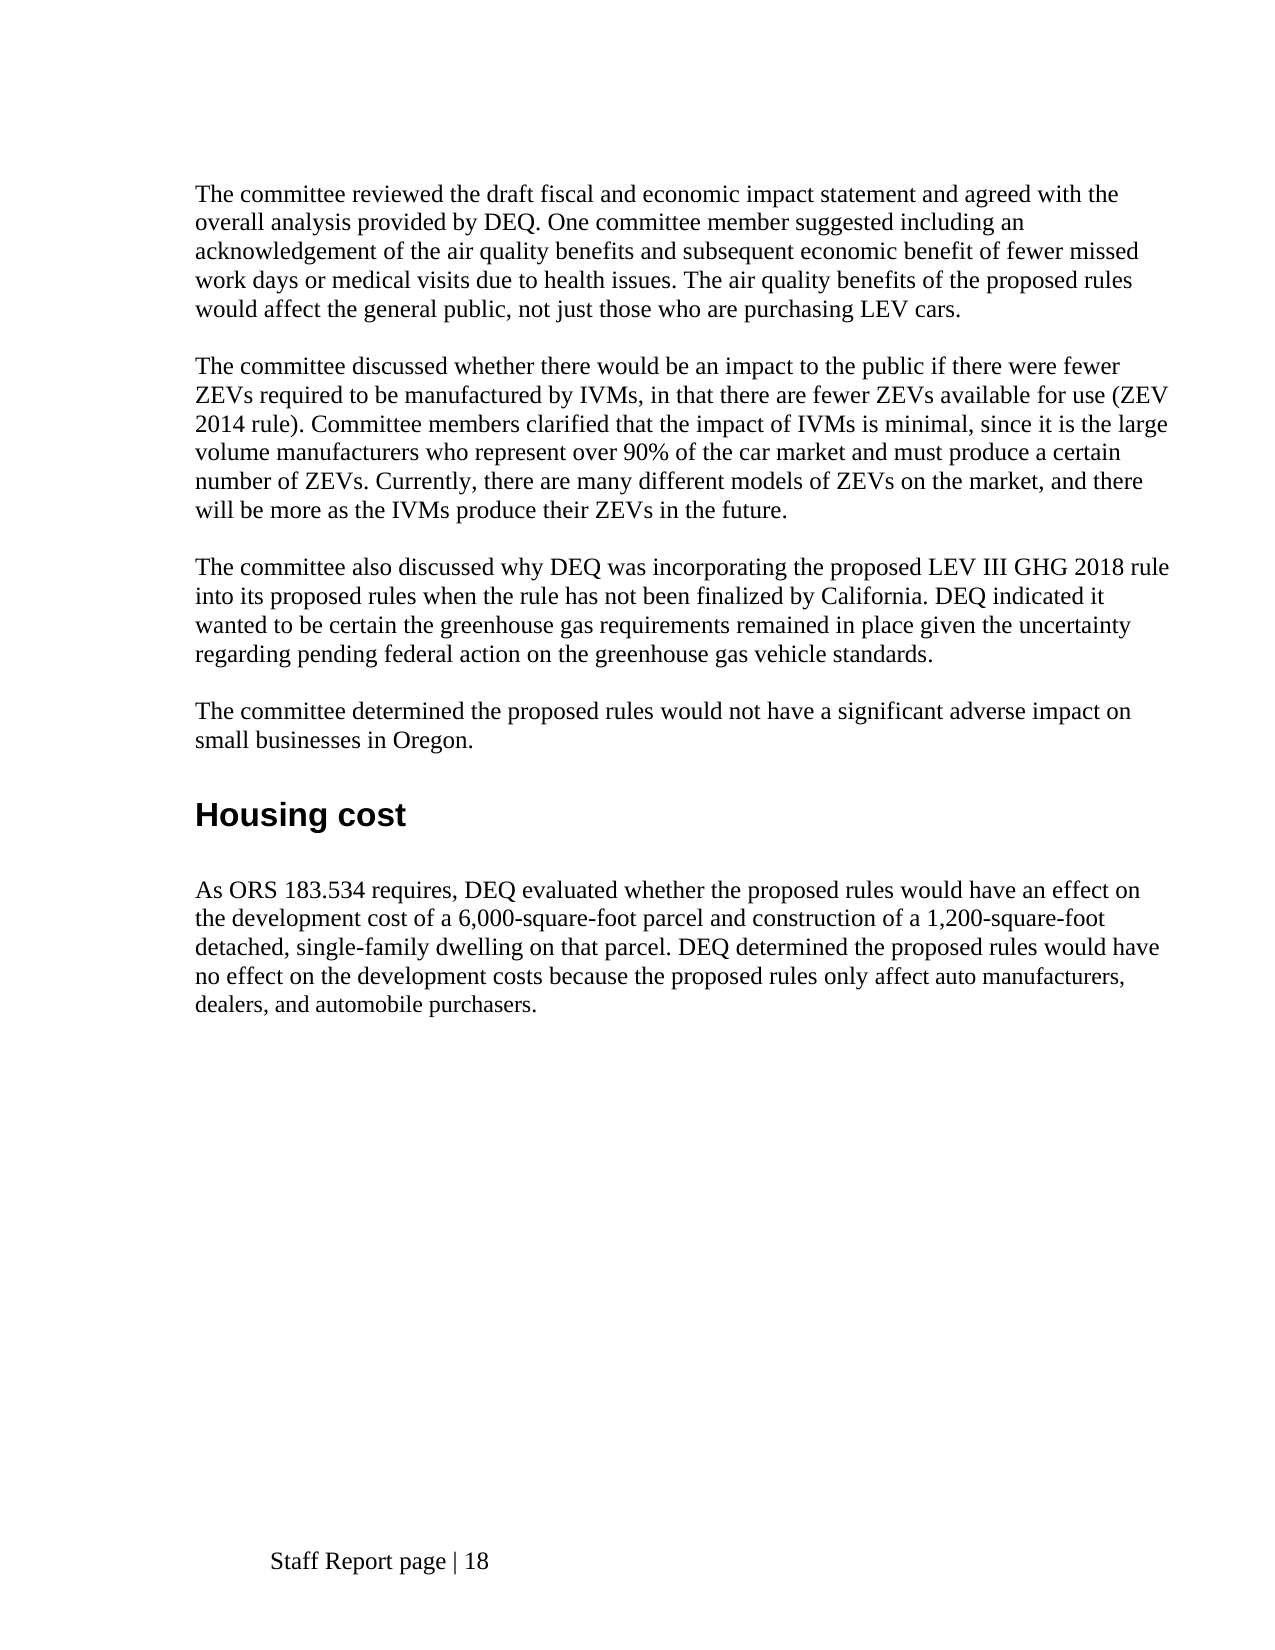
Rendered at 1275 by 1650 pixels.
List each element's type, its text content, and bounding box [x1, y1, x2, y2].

text The committee reviewed the draft fiscal and economic impact statement and agreed with the overall analysis provided by DEQ. One committee member suggested including an acknowledgement of the air quality benefits and subsequent economic benefit of fewer missed work days or medical visits due to health issues. The air quality benefits of the proposed rules would affect the general public, not just those who are purchasing LEV cars. [195, 179, 1170, 322]
text The committee also discussed why DEQ was incorporating the proposed LEV III GHG 2018 rule into its proposed rules when the rule has not been finalized by California. DEQ indicated it wanted to be certain the greenhouse gas requirements remained in place given the uncertainty regarding pending federal action on the greenhouse gas vehicle standards. [195, 552, 1170, 667]
text As ORS 183.534 requires, DEQ evaluated whether the proposed rules would have an effect on the development cost of a 6,000-square-foot parcel and construction of a 1,200-square-foot detached, single-family dwelling on that parcel. DEQ determined the proposed rules would have no effect on the development costs because the proposed rules only affect auto manufacturers, dealers, and automobile purchasers. [195, 875, 1170, 1017]
subtitle Housing cost [195, 795, 1170, 833]
text The committee discussed whether there would be an impact to the public if there were fewer ZEVs required to be manufactured by IVMs, in that there are fewer ZEVs available for use (ZEV 2014 rule). Committee members clarified that the impact of IVMs is minimal, since it is the large volume manufacturers who represent over 90% of the car market and must produce a certain number of ZEVs. Currently, there are many different models of ZEVs on the market, and there will be more as the IVMs produce their ZEVs in the future. [195, 351, 1170, 524]
text The committee determined the proposed rules would not have a significant adverse impact on small businesses in Oregon. [195, 696, 1170, 754]
